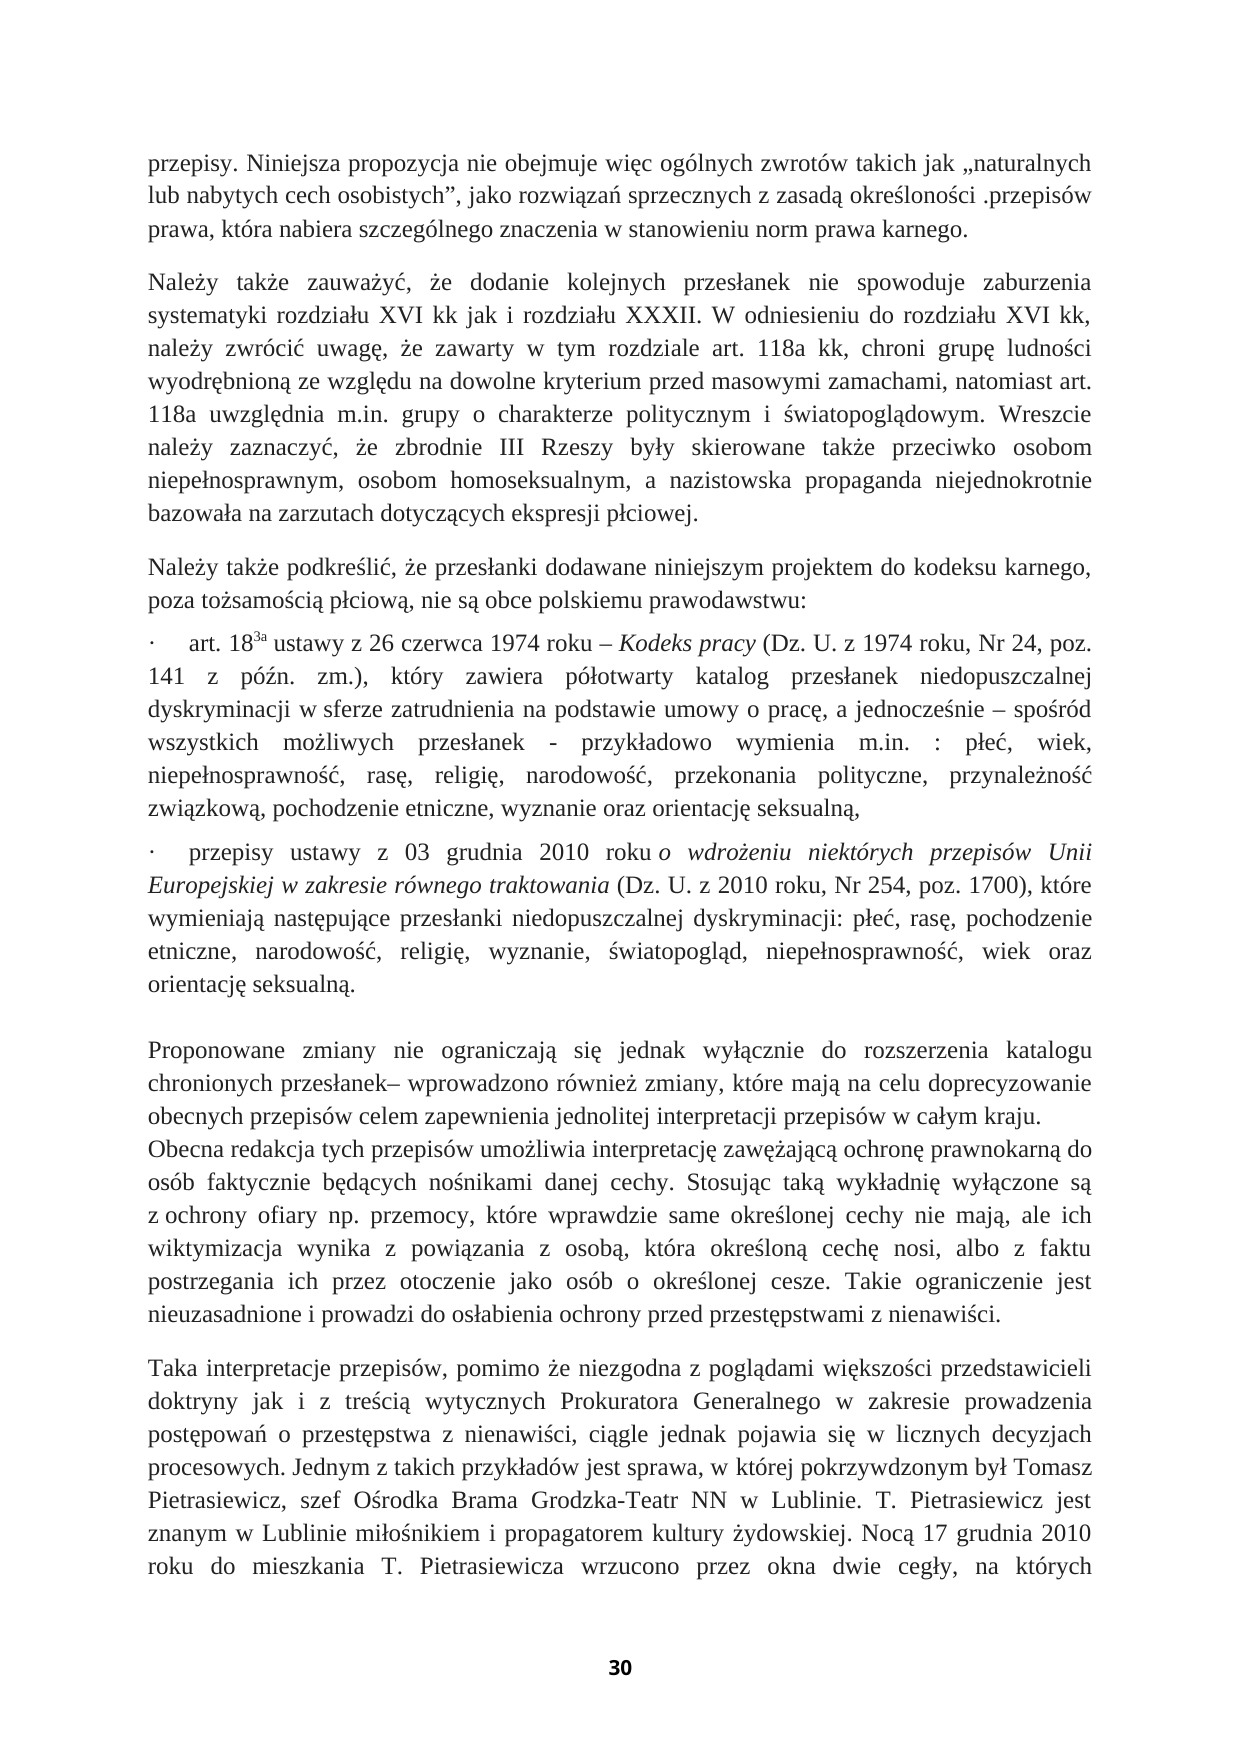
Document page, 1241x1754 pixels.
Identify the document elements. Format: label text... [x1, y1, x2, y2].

text Należy także podkreślić, że przesłanki dodawane niniejszym projektem do kodeksu karnego, poza tożsamością płciową, nie są obce polskiemu prawodawstwu: [148, 552, 1093, 614]
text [148, 148, 1093, 242]
text Należy także zauważyć, że dodanie kolejnych przesłanek nie spowoduje zaburzenia systematyki rozdziału XVI kk jak i rozdziału XXXII. W odniesieniu do rozdziału XVI kk, należy zwrócić uwagę, że zawarty w tym rozdziale art. 118a kk, chroni grupę ludności wyodrębnioną ze względu na dowolne kryterium przed masowymi zamachami, natomiast art. 118a uwzględnia m.in. grupy o charakterze politycznym i światopoglądowym. Wreszcie należy zaznaczyć, że zbrodnie III Rzeszy były skierowane także przeciwko osobom niepełnosprawnym, osobom homoseksualnym, a nazistowska propaganda niejednokrotnie bazowała na zarzutach dotyczących ekspresji płciowej. [148, 267, 1093, 527]
text · przepisy ustawy z 03 grudnia 2010 roku o wdrożeniu niektórych przepisów Unii Europejskiej w zakresie równego traktowania (Dz. U. z 2010 roku, Nr 254, poz. 1700), które wymieniają następujące przesłanki niedopuszczalnej dyskryminacji: płeć, rasę, pochodzenie etniczne, narodowość, religię, wyznanie, światopogląd, niepełnosprawność, wiek oraz orientację seksualną. [148, 837, 1093, 998]
text Proponowane zmiany nie ograniczają się jednak wyłącznie do rozszerzenia katalogu chronionych przesłanek– wprowadzono również zmiany, które mają na celu doprecyzowanie obecnych przepisów celem zapewnienia jednolitej interpretacji przepisów w całym kraju. [148, 1035, 1093, 1130]
text Obecna redakcja tych przepisów umożliwia interpretację zawężającą ochronę prawnokarną do osób faktycznie będących nośnikami danej cechy. Stosując taką wykładnię wyłączone są z ochrony ofiary np. przemocy, które wprawdzie same określonej cechy nie mają, ale ich wiktymizacja wynika z powiązania z osobą, która określoną cechę nosi, albo z faktu postrzegania ich przez otoczenie jako osób o określonej cesze. Takie ograniczenie jest nieuzasadnione i prowadzi do osłabienia ochrony przed przestępstwami z nienawiści. [148, 1134, 1093, 1328]
text · art. 183a ustawy z 26 czerwca 1974 roku – Kodeks pracy (Dz. U. z 1974 roku, Nr 24, poz. 141 z późn. zm.), który zawiera półotwarty katalog przesłanek niedopuszczalnej dyskryminacji w sferze zatrudnienia na podstawie umowy o pracę, a jednocześnie – spośród wszystkich możliwych przesłanek - przykładowo wymienia m.in. : płeć, wiek, niepełnosprawność, rasę, religię, narodowość, przekonania polityczne, przynależność związkową, pochodzenie etniczne, wyznanie oraz orientację seksualną, [148, 628, 1093, 822]
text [148, 1353, 1093, 1579]
